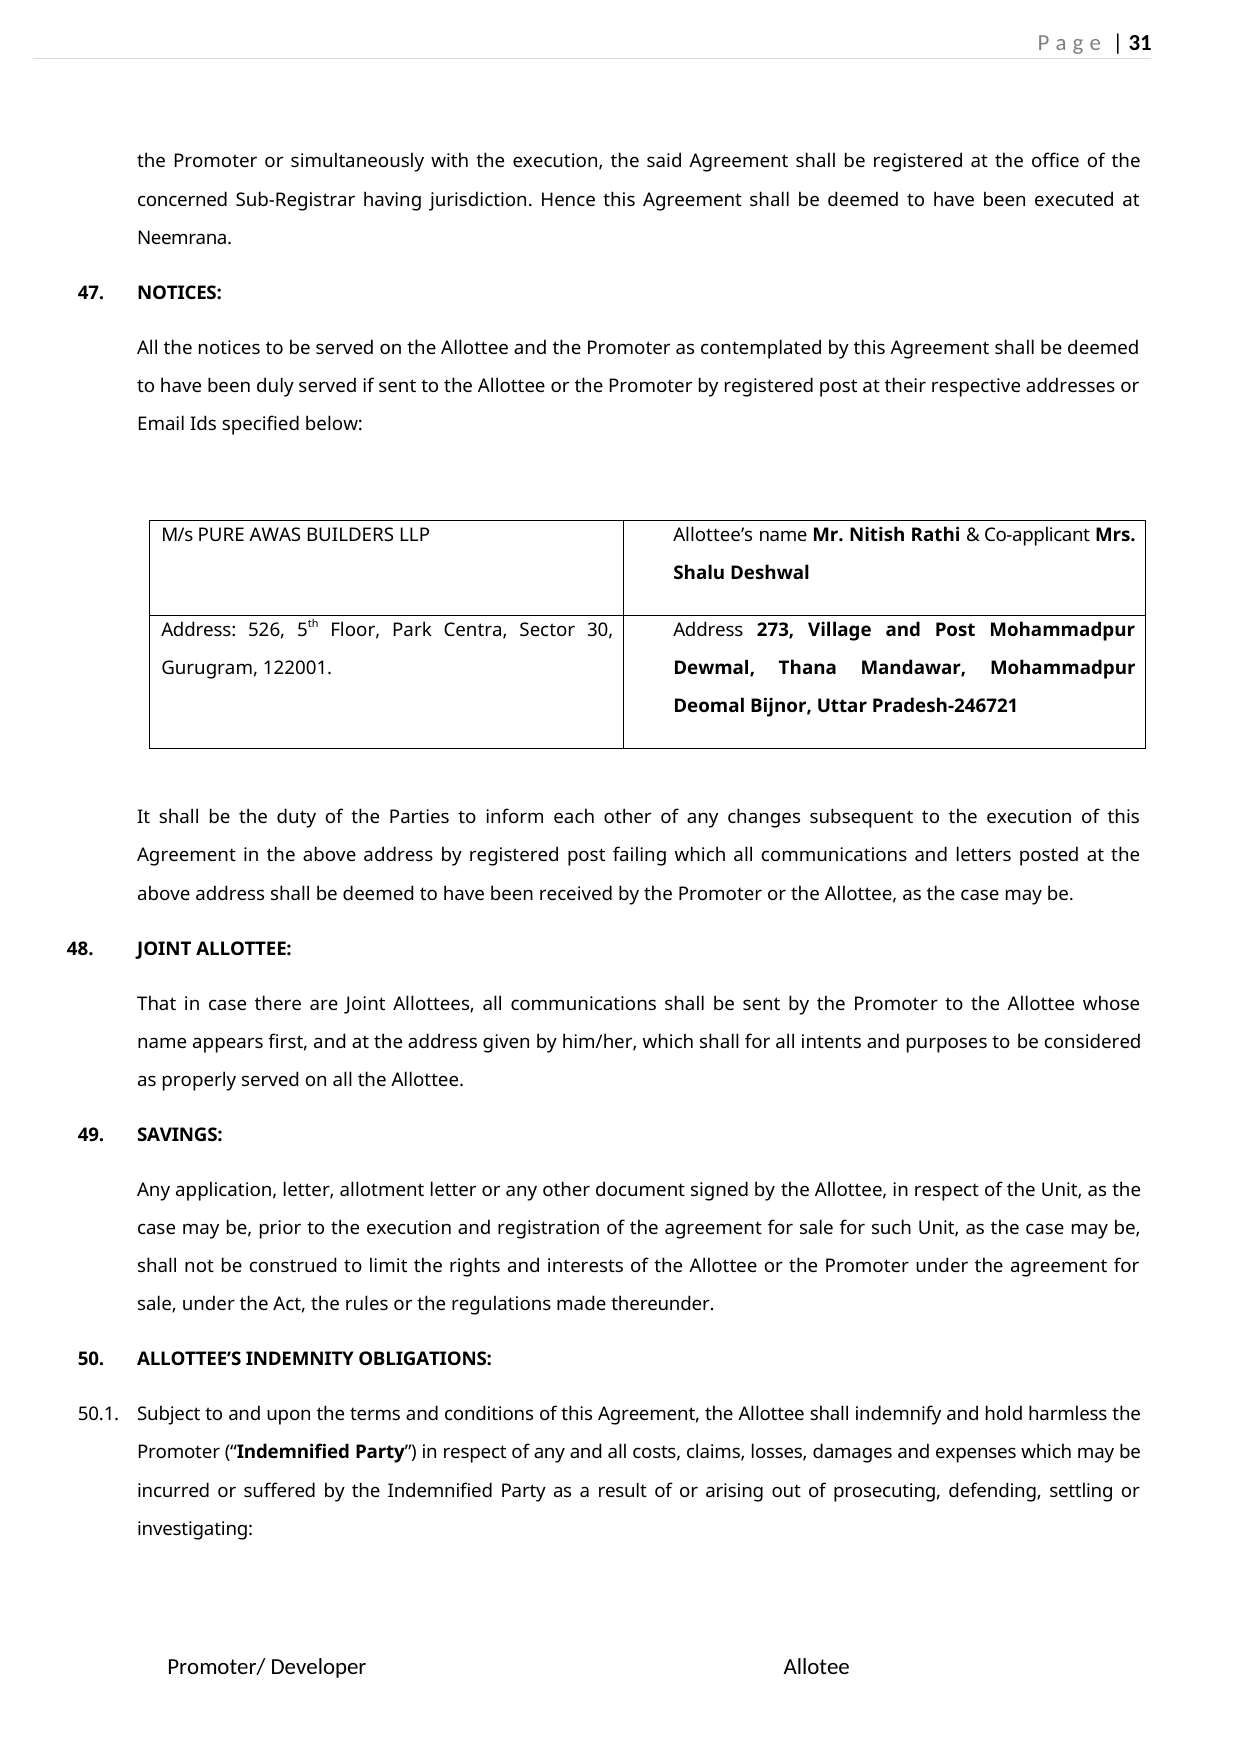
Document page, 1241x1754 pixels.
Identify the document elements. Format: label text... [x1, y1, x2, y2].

table_cell Address 273, Village and Post Mohammadpur Dewmal, Thana Mandawar, Mohammadpur Deomal Bijnor, Uttar Pradesh-246721 [624, 616, 1145, 748]
subtitle SAVINGS: [78, 1121, 1141, 1147]
subtitle Any application, letter, allotment letter or any other document signed by the Allottee, in respect of the Unit, as the case may be, prior to the execution and registration of the agreement for sale for such Unit, as the case may be, shall not be construed to limit the rights and interests of the Allottee or the Promoter under the agreement for sale, under the Act, the rules or the regulations made thereunder. [137, 1176, 1141, 1316]
text That in case there are Joint Allottees, all communications shall be sent by the Promoter to the Allottee whose name appears first, and at the address given by him/her, which shall for all intents and purposes to be considered as properly served on all the Allottee. [137, 990, 1141, 1092]
subtitle ALLOTTEE’S INDEMNITY OBLIGATIONS: [78, 1346, 1141, 1371]
list Subject to and upon the terms and conditions of this Agreement, the Allottee shall indemnify and hold harmless the Promoter (“Indemnified Party”) in respect of any and all costs, claims, losses, damages and expenses which may be incurred or suffered by the Indemnified Party as a result of or arising out of prosecuting, defending, settling or investigating: [78, 1401, 1141, 1541]
subtitle JOINT ALLOTTEE: [67, 935, 1141, 960]
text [137, 148, 1141, 250]
text It shall be the duty of the Parties to inform each other of any changes subsequent to the execution of this Agreement in the above address by registered post failing which all communications and letters posted at the above address shall be deemed to have been received by the Promoter or the Allottee, as the case may be. [137, 803, 1141, 906]
subtitle NOTICES: [78, 279, 1141, 304]
table_cell Address: 526, 5th Floor, Park Centra, Sector 30, Gurugram, 122001. [150, 616, 623, 748]
table_header Allottee’s name Mr. Nitish Rathi & Co-applicant Mrs. Shalu Deshwal [624, 521, 1145, 615]
table_header M/s PURE AWAS BUILDERS LLP [150, 521, 623, 615]
text All the notices to be served on the Allottee and the Promoter as contemplated by this Agreement shall be deemed to have been duly served if sent to the Allottee or the Promoter by registered post at their respective addresses or Email Ids specified below: [137, 334, 1141, 436]
